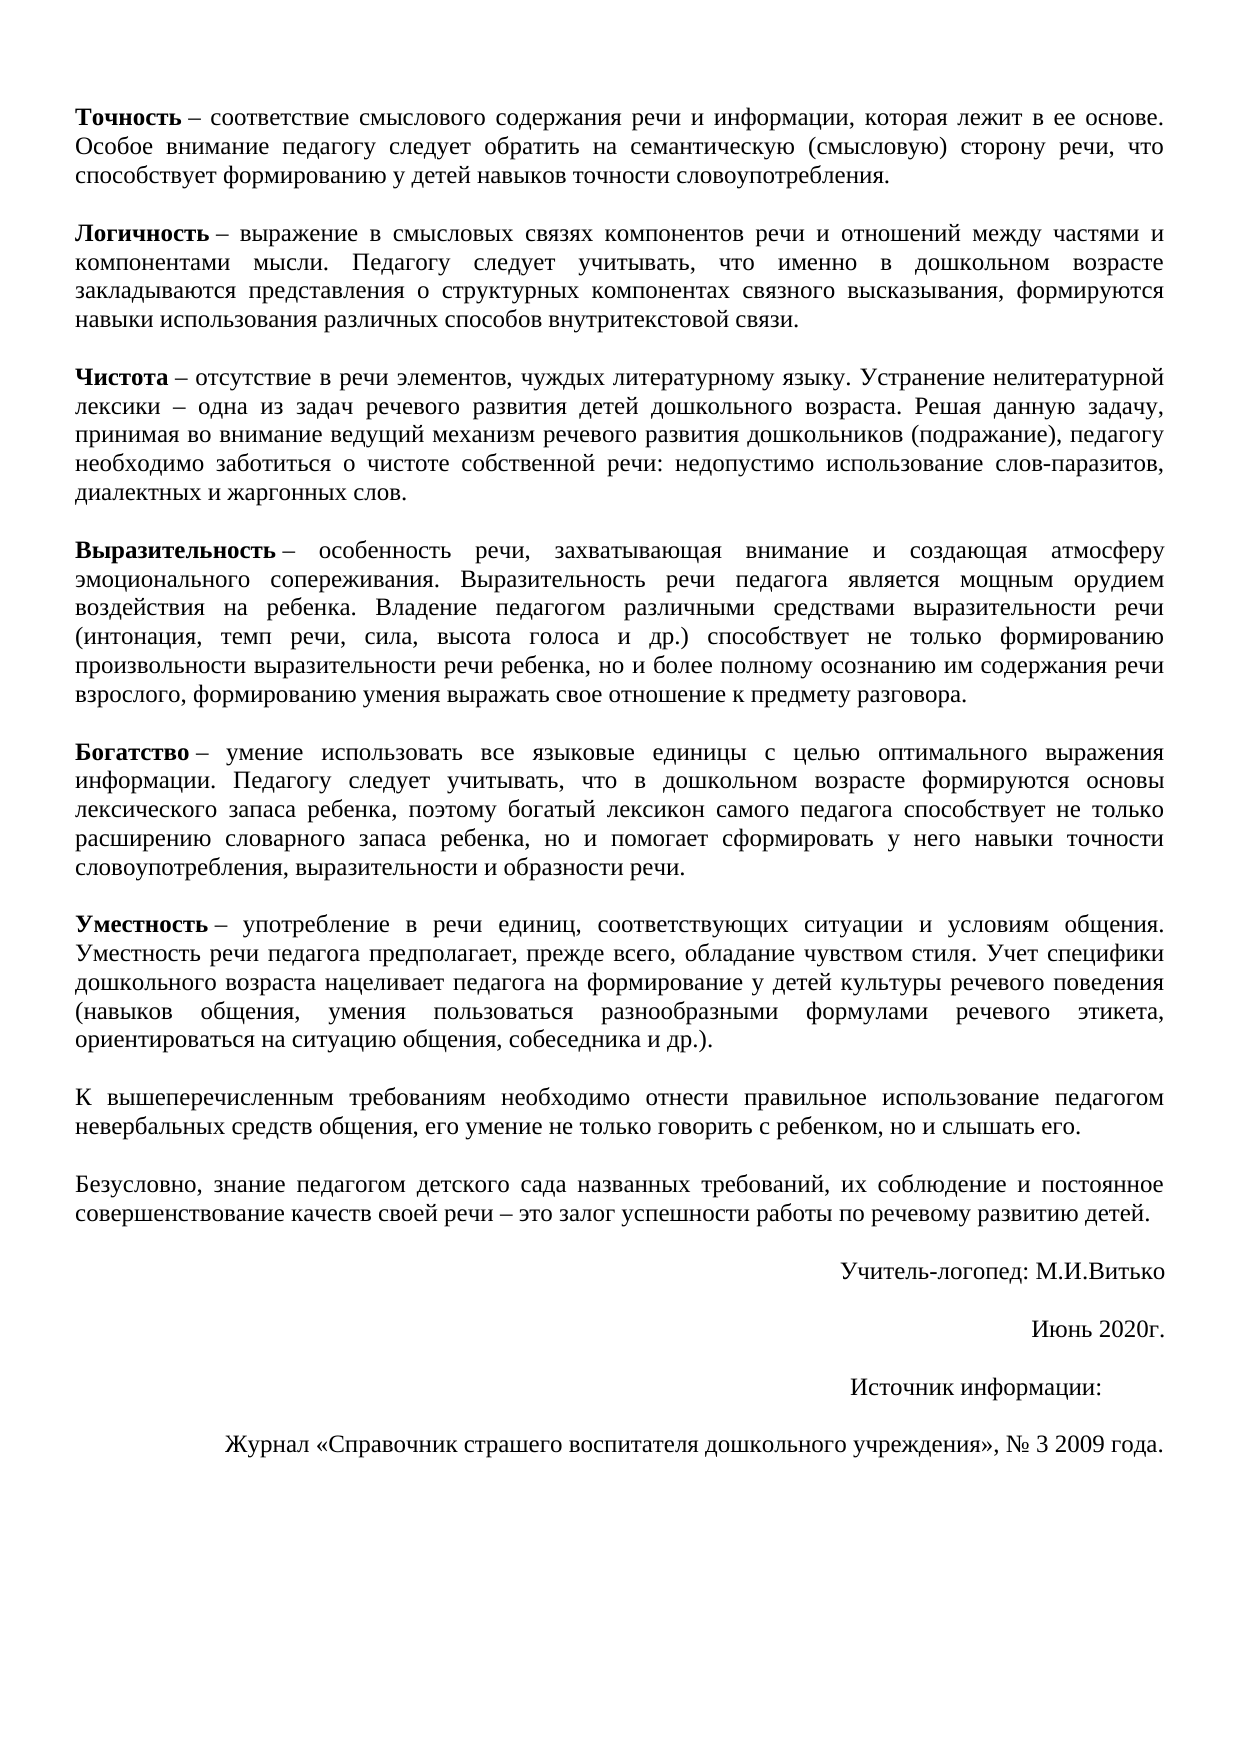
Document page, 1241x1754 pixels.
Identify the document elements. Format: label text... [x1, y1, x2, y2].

text Источник информации: [75, 1372, 1165, 1400]
text Июнь 2020г. [75, 1314, 1165, 1342]
text Журнал «Справочник страшего воспитателя дошкольного учреждения», № 3 2009 года. [75, 1429, 1165, 1458]
text Выразительность – особенность речи, захватывающая внимание и создающая атмосферу эмоционального сопереживания. Выразительность речи педагога является мощным орудием воздействия на ребенка. Владение педагогом различными средствами выразительности речи (интонация, темп речи, сила, высота голоса и др.) способствует не только формированию произвольности выразительности речи ребенка, но и более полному осознанию им содержания речи взрослого, формированию умения выражать свое отношение к предмету разговора. [75, 535, 1165, 707]
text К вышеперечисленным требованиям необходимо отнести правильное использование педагогом невербальных средств общения, его умение не только говорить с ребенком, но и слышать его. [75, 1082, 1165, 1140]
text Чистота – отсутствие в речи элементов, чуждых литературному языку. Устранение нелитературной лексики – одна из задач речевого развития детей дошкольного возраста. Решая данную задачу, принимая во внимание ведущий механизм речевого развития дошкольников (подражание), педагогу необходимо заботиться о чистоте собственной речи: недопустимо использование слов-паразитов, диалектных и жаргонных слов. [75, 362, 1165, 506]
text Богатство – умение использовать все языковые единицы с целью оптимального выражения информации. Педагогу следует учитывать, что в дошкольном возрасте формируются основы лексического запаса ребенка, поэтому богатый лексикон самого педагога способствует не только расширению словарного запаса ребенка, но и помогает сформировать у него навыки точности словоупотребления, выразительности и образности речи. [75, 737, 1165, 880]
text Логичность – выражение в смысловых связях компонентов речи и отношений между частями и компонентами мысли. Педагогу следует учитывать, что именно в дошкольном возрасте закладываются представления о структурных компонентах связного высказывания, формируются навыки использования различных способов внутритекстовой связи. [75, 218, 1165, 333]
text Учитель-логопед: М.И.Витько [75, 1256, 1165, 1284]
text Точность – соответствие смыслового содержания речи и информации, которая лежит в ее основе. Особое внимание педагогу следует обратить на семантическую (смысловую) сторону речи, что способствует формированию у детей навыков точности словоупотребления. [75, 102, 1165, 189]
text Уместность – употребление в речи единиц, соответствующих ситуации и условиям общения. Уместность речи педагога предполагает, прежде всего, обладание чувством стиля. Учет специфики дошкольного возраста нацеливает педагога на формирование у детей культуры речевого поведения (навыков общения, умения пользоваться разнообразными формулами речевого этикета, ориентироваться на ситуацию общения, собеседника и др.). [75, 909, 1165, 1053]
text Безусловно, знание педагогом детского сада названных требований, их соблюдение и постоянное совершенствование качеств своей речи – это залог успешности работы по речевому развитию детей. [75, 1169, 1165, 1227]
